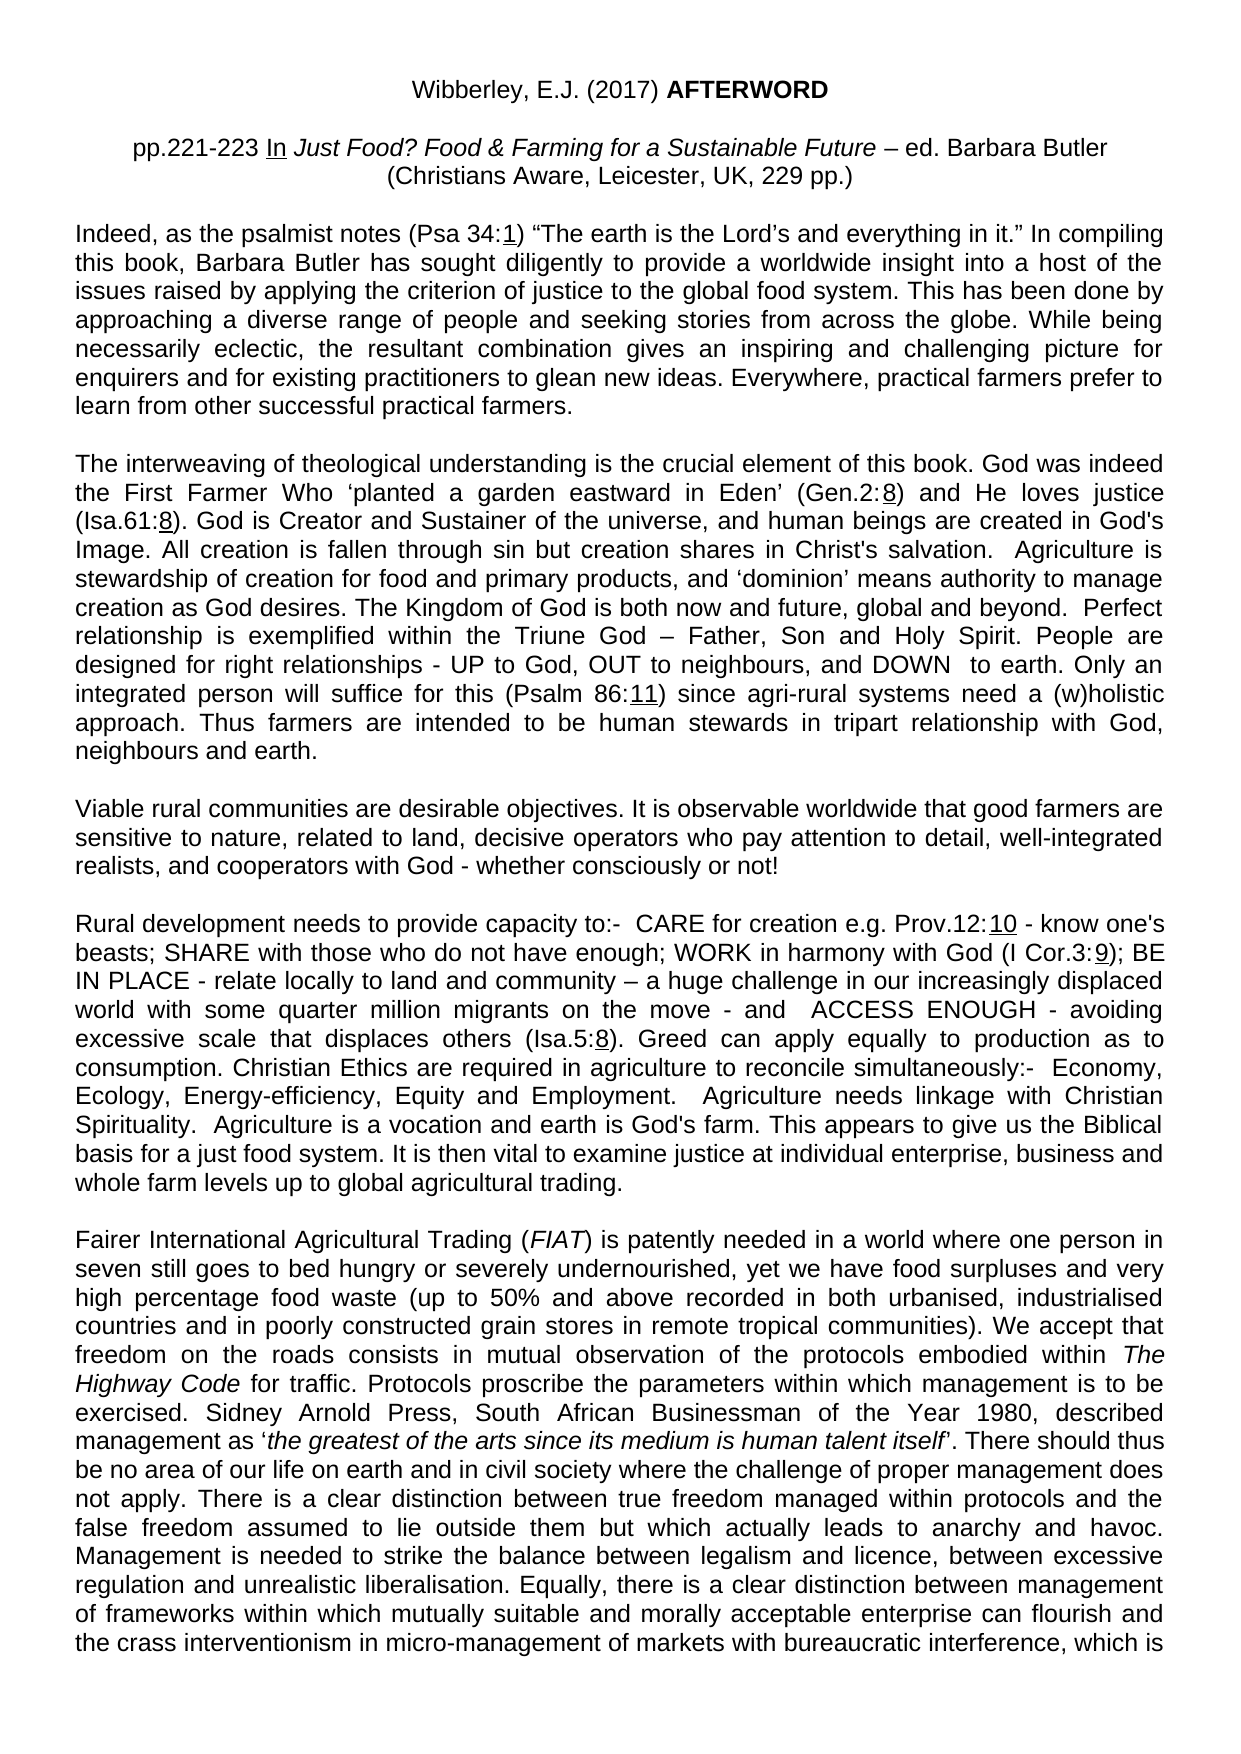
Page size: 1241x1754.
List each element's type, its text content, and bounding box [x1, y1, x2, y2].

text Wibberley, E.J. (2017) AFTERWORD [75, 75, 1165, 104]
text pp.221-223 In Just Food? Food & Farming for a Sustainable Future – ed. Barbara Butler [75, 132, 1165, 161]
text The interweaving of theological understanding is the crucial element of this book. God was indeed the First Farmer Who ‘planted a garden eastward in Eden’ (Gen.2:8) and He loves justice (Isa.61:8). God is Creator and Sustainer of the universe, and human beings are created in God's Image. All creation is fallen through sin but creation shares in Christ's salvation. Agriculture is stewardship of creation for food and primary products, and ‘dominion’ means authority to manage creation as God desires. The Kingdom of God is both now and future, global and beyond. Perfect relationship is exemplified within the Triune God – Father, Son and Holy Spirit. People are designed for right relationships - UP to God, OUT to neighbours, and DOWN to earth. Only an integrated person will suffice for this (Psalm 86:11) since agri-rural systems need a (w)holistic approach. Thus farmers are intended to be human stewards in tripart relationship with God, neighbours and earth. [75, 449, 1165, 765]
text Rural development needs to provide capacity to:- CARE for creation e.g. Prov.12:10 - know one's beasts; SHARE with those who do not have enough; WORK in harmony with God (I Cor.3:9); BE IN PLACE - relate locally to land and community – a huge challenge in our increasingly displaced world with some quarter million migrants on the move - and ACCESS ENOUGH - avoiding excessive scale that displaces others (Isa.5:8). Greed can apply equally to production as to consumption. Christian Ethics are required in agriculture to reconcile simultaneously:- Economy, Ecology, Energy-efficiency, Equity and Employment. Agriculture needs linkage with Christian Spirituality. Agriculture is a vocation and earth is God's farm. This appears to give us the Biblical basis for a just food system. It is then vital to examine justice at individual enterprise, business and whole farm levels up to global agricultural trading. [75, 909, 1165, 1196]
text (Christians Aware, Leicester, UK, 229 pp.) [75, 161, 1165, 190]
text Indeed, as the psalmist notes (Psa 34:1) “The earth is the Lord’s and everything in it.” In compiling this book, Barbara Butler has sought diligently to provide a worldwide insight into a host of the issues raised by applying the criterion of justice to the global food system. This has been done by approaching a diverse range of people and seeking stories from across the globe. While being necessarily eclectic, the resultant combination gives an inspiring and challenging picture for enquirers and for existing practitioners to glean new ideas. Everywhere, practical farmers prefer to learn from other successful practical farmers. [75, 219, 1165, 420]
text Viable rural communities are desirable objectives. It is observable worldwide that good farmers are sensitive to nature, related to land, decisive operators who pay attention to detail, well-integrated realists, and cooperators with God - whether consciously or not! [75, 794, 1165, 880]
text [75, 1225, 1165, 1656]
